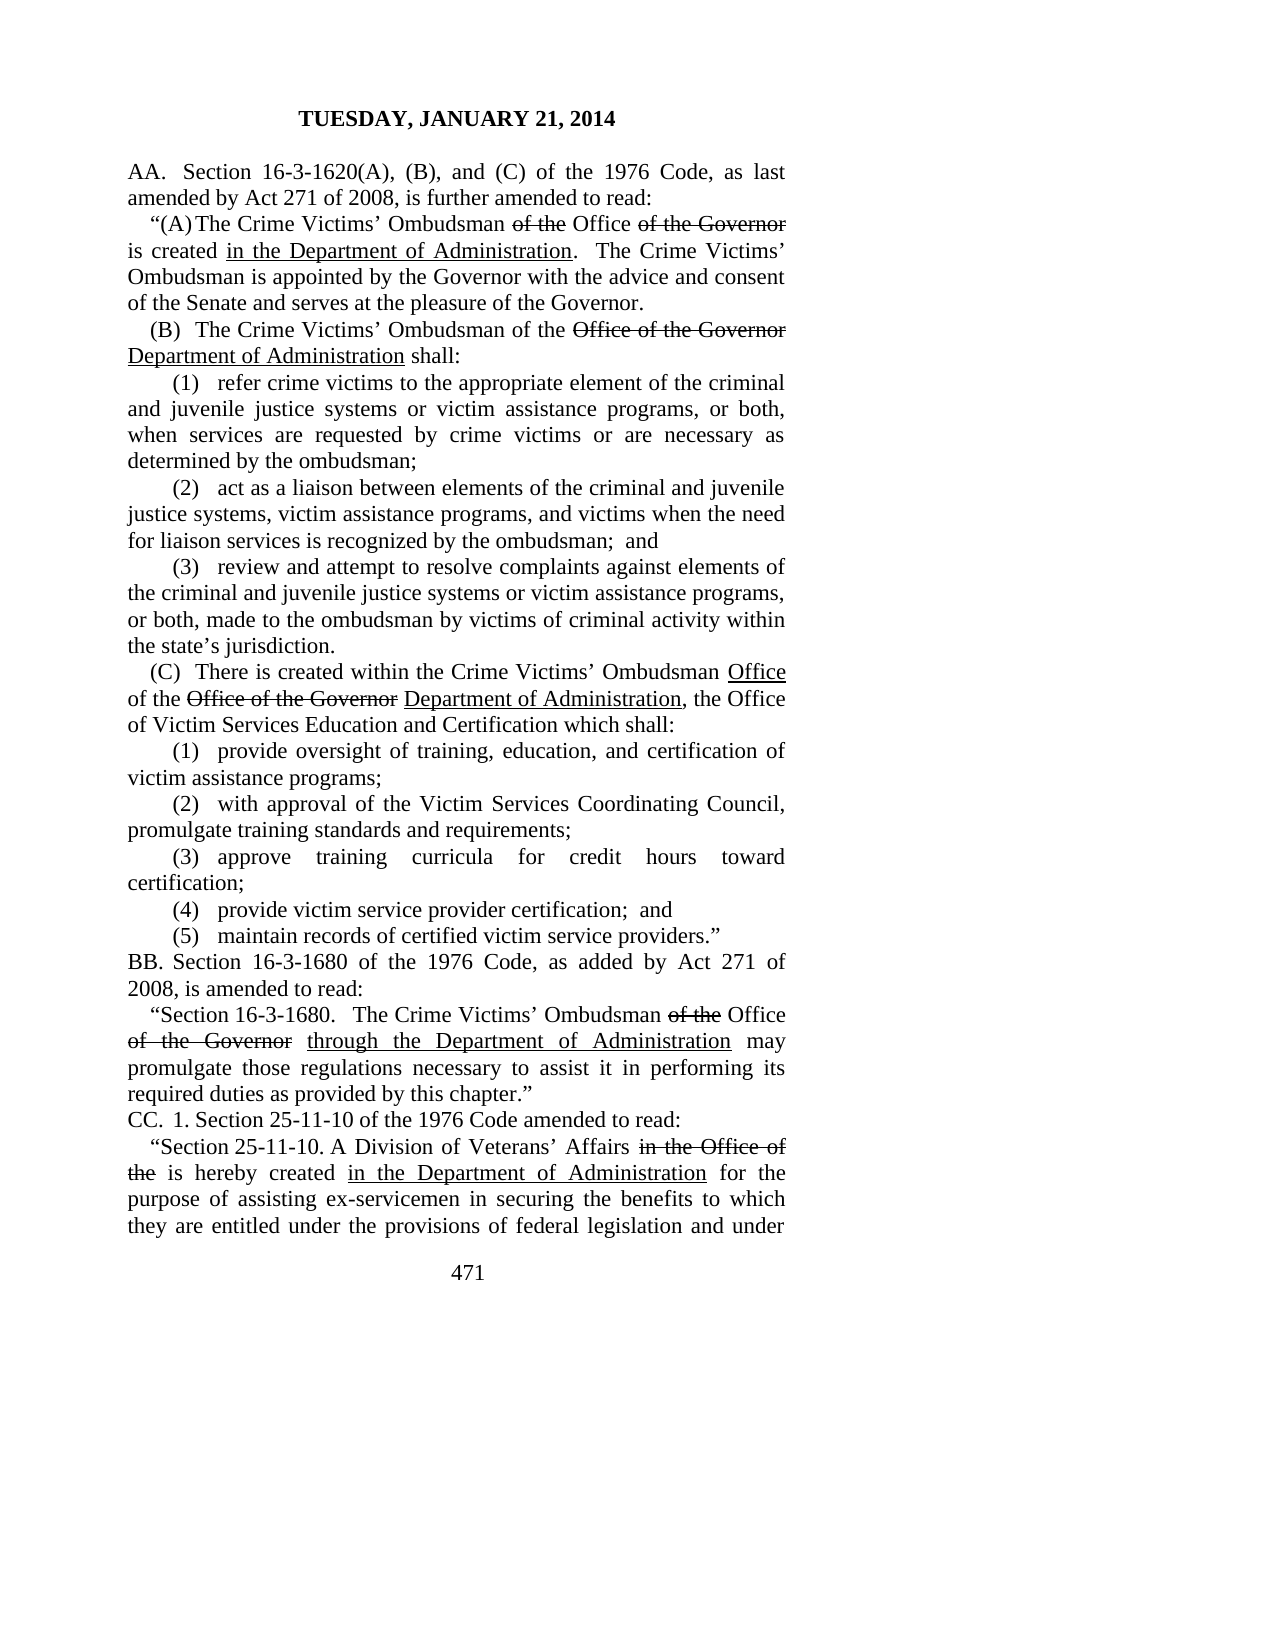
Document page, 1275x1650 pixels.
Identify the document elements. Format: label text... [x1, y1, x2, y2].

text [127, 1133, 786, 1238]
text BB. Section 16-3-1680 of the 1976 Code, as added by Act 271 of 2008, is amended to read: [127, 948, 786, 1001]
text (5) maintain records of certified victim service providers.” [127, 922, 786, 948]
text (B) The Crime Victims’ Ombudsman of the Office of the Governor Department of Administration shall: [127, 316, 786, 368]
text AA. Section 16-3-1620(A), (B), and (C) of the 1976 Code, as last amended by Act 271 of 2008, is further amended to read: [127, 158, 786, 210]
text (1) provide oversight of training, education, and certification of victim assistance programs; [127, 737, 786, 790]
text (2) with approval of the Victim Services Coordinating Council, promulgate training standards and requirements; [127, 790, 786, 843]
text (1) refer crime victims to the appropriate element of the criminal and juvenile justice systems or victim assistance programs, or both, when services are requested by crime victims or are necessary as determined by the ombudsman; [127, 368, 786, 474]
text (3) review and attempt to resolve complaints against elements of the criminal and juvenile justice systems or victim assistance programs, or both, made to the ombudsman by victims of criminal activity within the state’s jurisdiction. [127, 553, 786, 658]
text “Section 16-3-1680. The Crime Victims’ Ombudsman of the Office of the Governor through the Department of Administration may promulgate those regulations necessary to assist it in performing its required duties as provided by this chapter.” [127, 1001, 786, 1106]
text (2) act as a liaison between elements of the criminal and juvenile justice systems, victim assistance programs, and victims when the need for liaison services is recognized by the ombudsman; and [127, 474, 786, 553]
text (3) approve training curricula for credit hours toward certification; [127, 843, 786, 896]
text (C) There is created within the Crime Victims’ Ombudsman Office of the Office of the Governor Department of Administration, the Office of Victim Services Education and Certification which shall: [127, 658, 786, 737]
text “(A) The Crime Victims’ Ombudsman of the Office of the Governor is created in the Department of Administration. The Crime Victims’ Ombudsman is appointed by the Governor with the advice and consent of the Senate and serves at the pleasure of the Governor. [127, 210, 786, 316]
text (4) provide victim service provider certification; and [127, 896, 786, 922]
text CC. 1. Section 25-11-10 of the 1976 Code amended to read: [127, 1106, 786, 1133]
